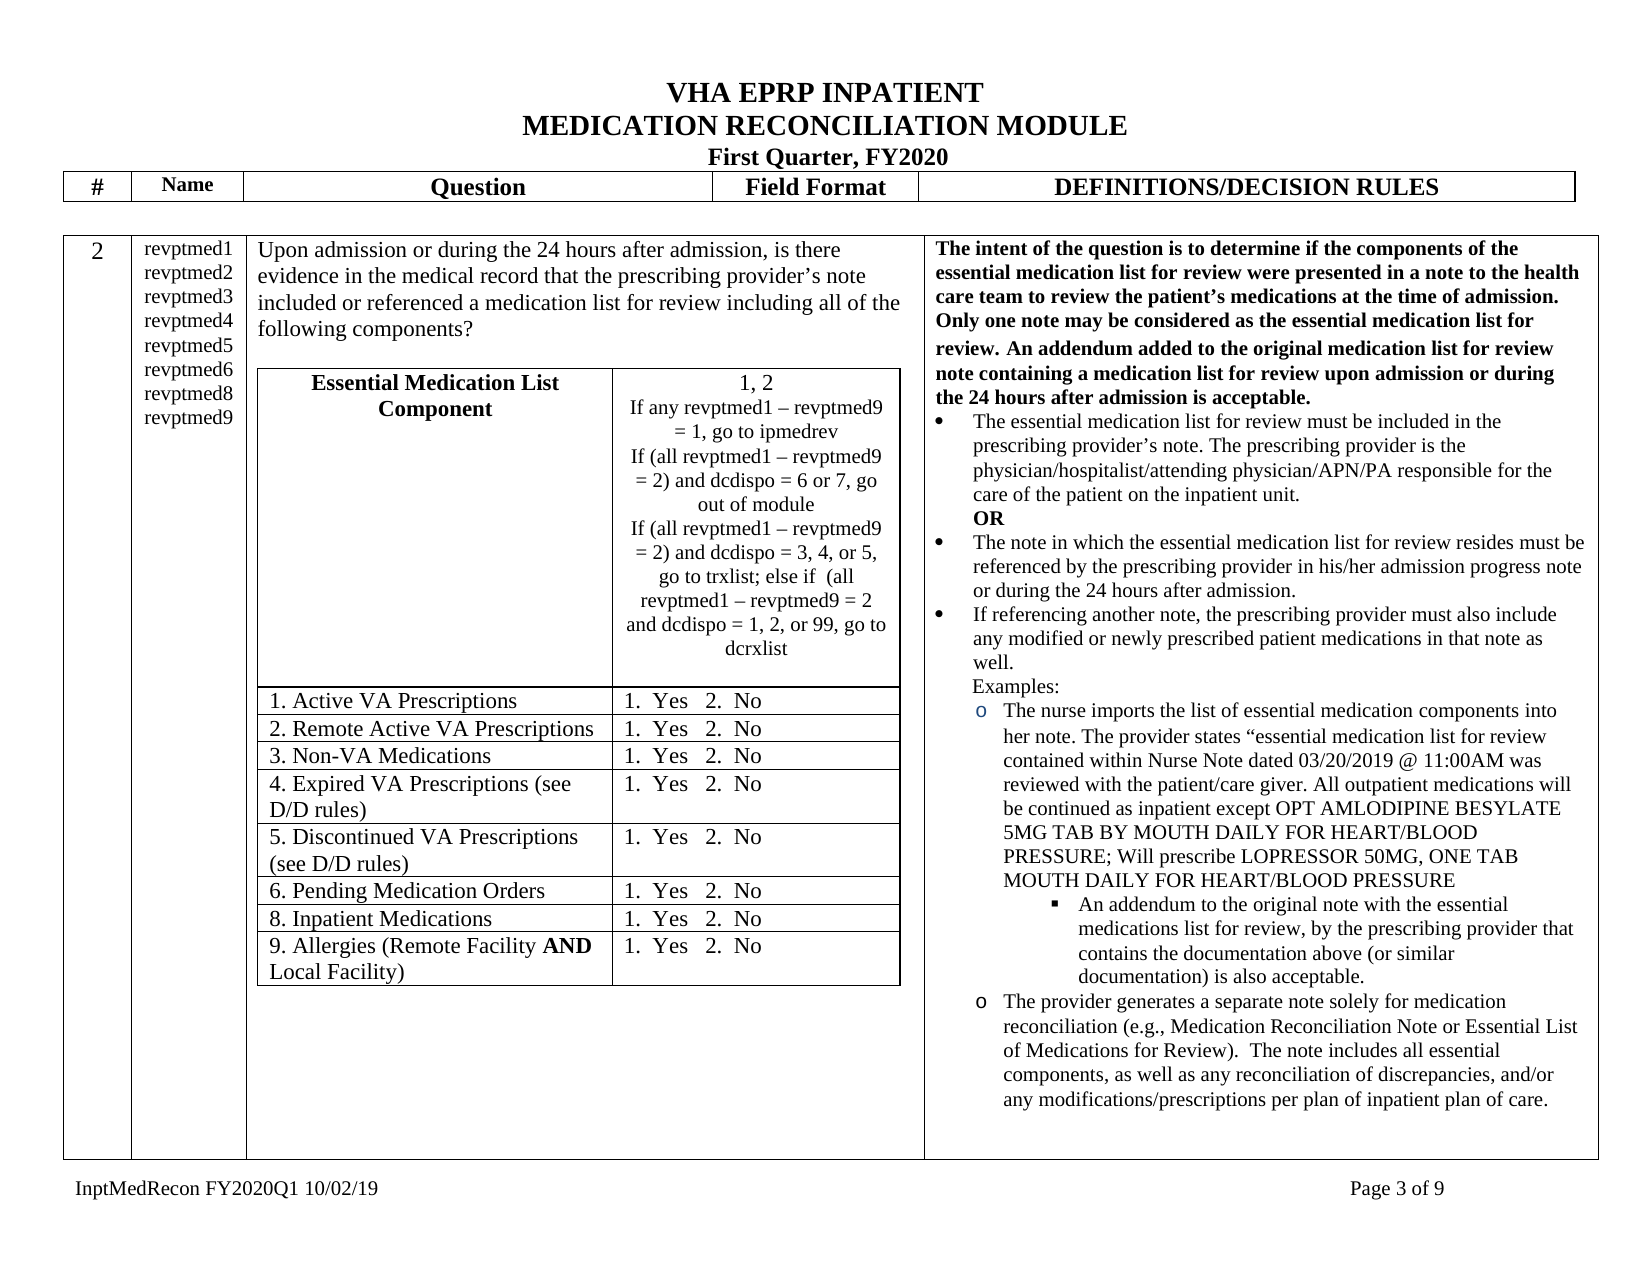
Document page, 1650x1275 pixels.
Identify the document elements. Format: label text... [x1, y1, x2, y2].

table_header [132, 236, 246, 1159]
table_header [247, 236, 924, 1159]
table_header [925, 236, 1598, 1159]
table_header 2 [64, 236, 131, 1159]
